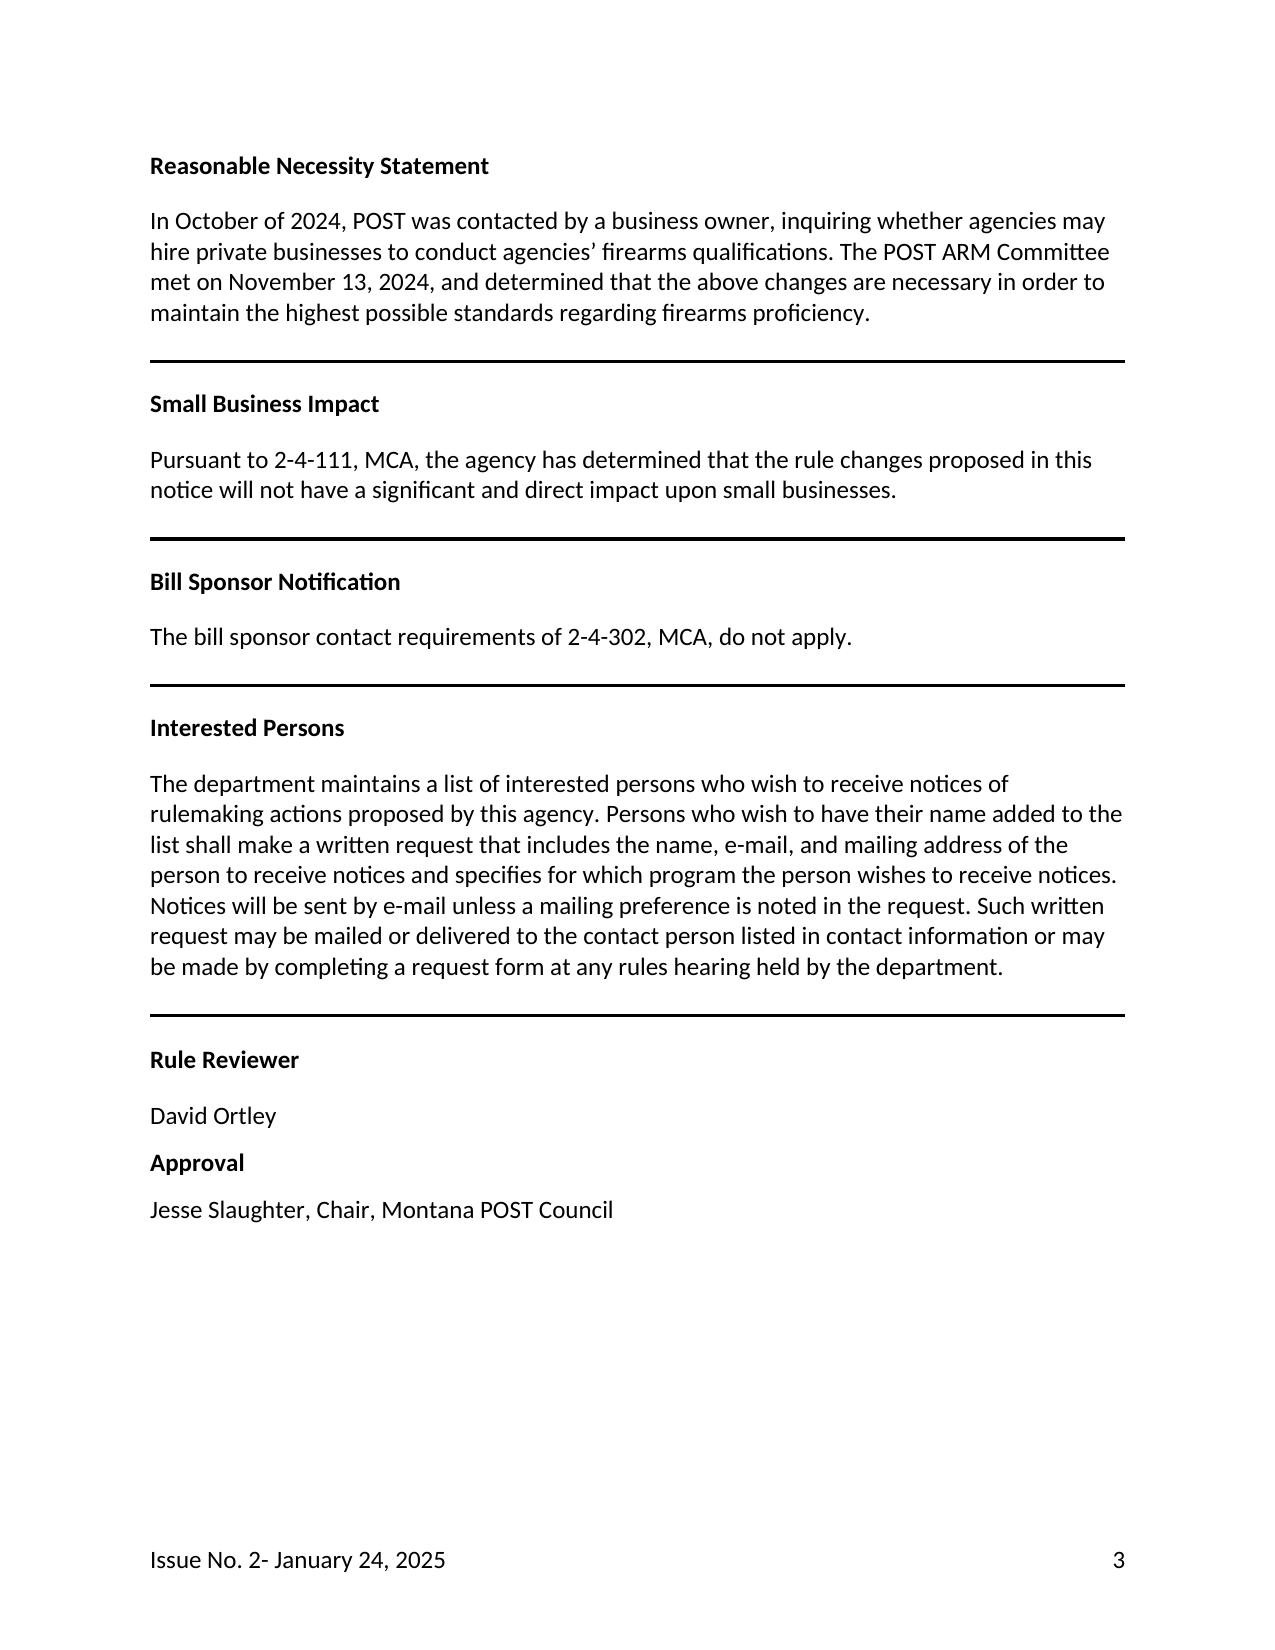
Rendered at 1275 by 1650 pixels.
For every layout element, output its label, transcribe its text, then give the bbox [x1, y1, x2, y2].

text The department maintains a list of interested persons who wish to receive notices of rulemaking actions proposed by this agency. Persons who wish to have their name added to the list shall make a written request that includes the name, e-mail, and mailing address of the person to receive notices and specifies for which program the person wishes to receive notices. Notices will be sent by e-mail unless a mailing preference is noted in the request. Such written request may be mailed or delivered to the contact person listed in contact information or may be made by completing a request form at any rules hearing held by the department. [150, 768, 1125, 982]
text Jesse Slaughter, Chair, Montana POST Council [150, 1194, 1125, 1225]
text Rule Reviewer [150, 1045, 1125, 1075]
text David Ortley [150, 1100, 1125, 1131]
text Reasonable Necessity Statement [150, 150, 1125, 181]
text Small Business Impact [150, 388, 1125, 419]
text Pursuant to 2-4-111, MCA, the agency has determined that the rule changes proposed in this notice will not have a significant and direct impact upon small businesses. [150, 444, 1125, 505]
text In October of 2024, POST was contacted by a business owner, inquiring whether agencies may hire private businesses to conduct agencies’ firearms qualifications. The POST ARM Committee met on November 13, 2024, and determined that the above changes are necessary in order to maintain the highest possible standards regarding firearms proficiency. [150, 206, 1125, 328]
text Interested Persons [150, 712, 1125, 743]
text Bill Sponsor Notification [150, 566, 1125, 596]
text Approval [150, 1147, 1125, 1178]
text The bill sponsor contact requirements of 2-4-302, MCA, do not apply. [150, 621, 1125, 652]
